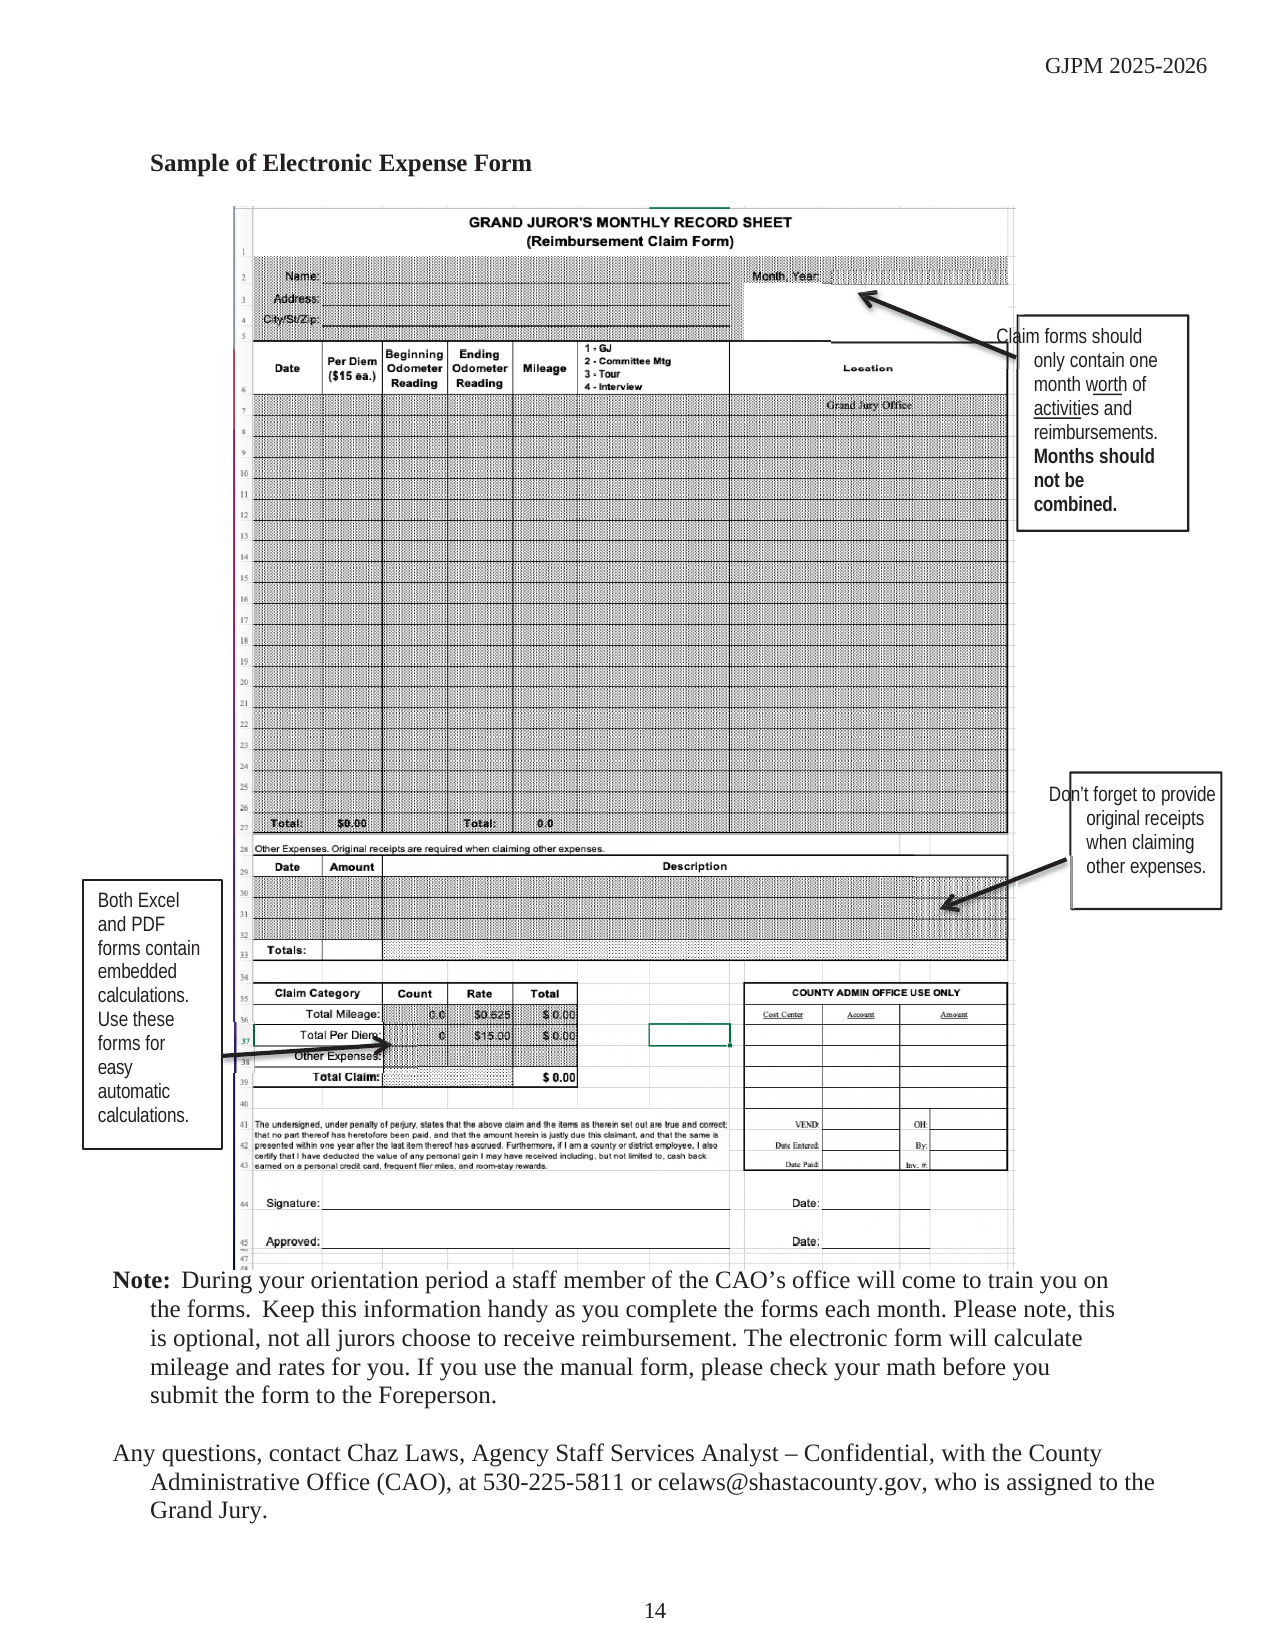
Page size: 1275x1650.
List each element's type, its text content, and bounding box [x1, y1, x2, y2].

text Note: During your orientation period a staff member of the CAO’s office will come to train you on the forms. Keep this information handy as you complete the forms each month. Please note, this is optional, not all jurors choose to receive reimbursement. The electronic form will calculate mileage and rates for you. If you use the manual form, please check your math before you submit the form to the Foreperson. [112, 1265, 1121, 1409]
text Don’t forget to provide original receipts when claiming other expenses. [1049, 782, 1237, 878]
picture [214, 1022, 221, 1073]
text Claim forms should only contain one month worth of activities and reimbursements. Months should not be combined. [996, 324, 1172, 516]
subtitle Sample of Electronic Expense Form [150, 148, 1237, 177]
text Any questions, contact Chaz Laws, Agency Staff Services Analyst – Confidential, with the County Administrative Office (CAO), at 530-225-5811 or celaws@shastacounty.gov, who is assigned to the Grand Jury. [112, 1438, 1164, 1524]
picture [223, 205, 1074, 1265]
